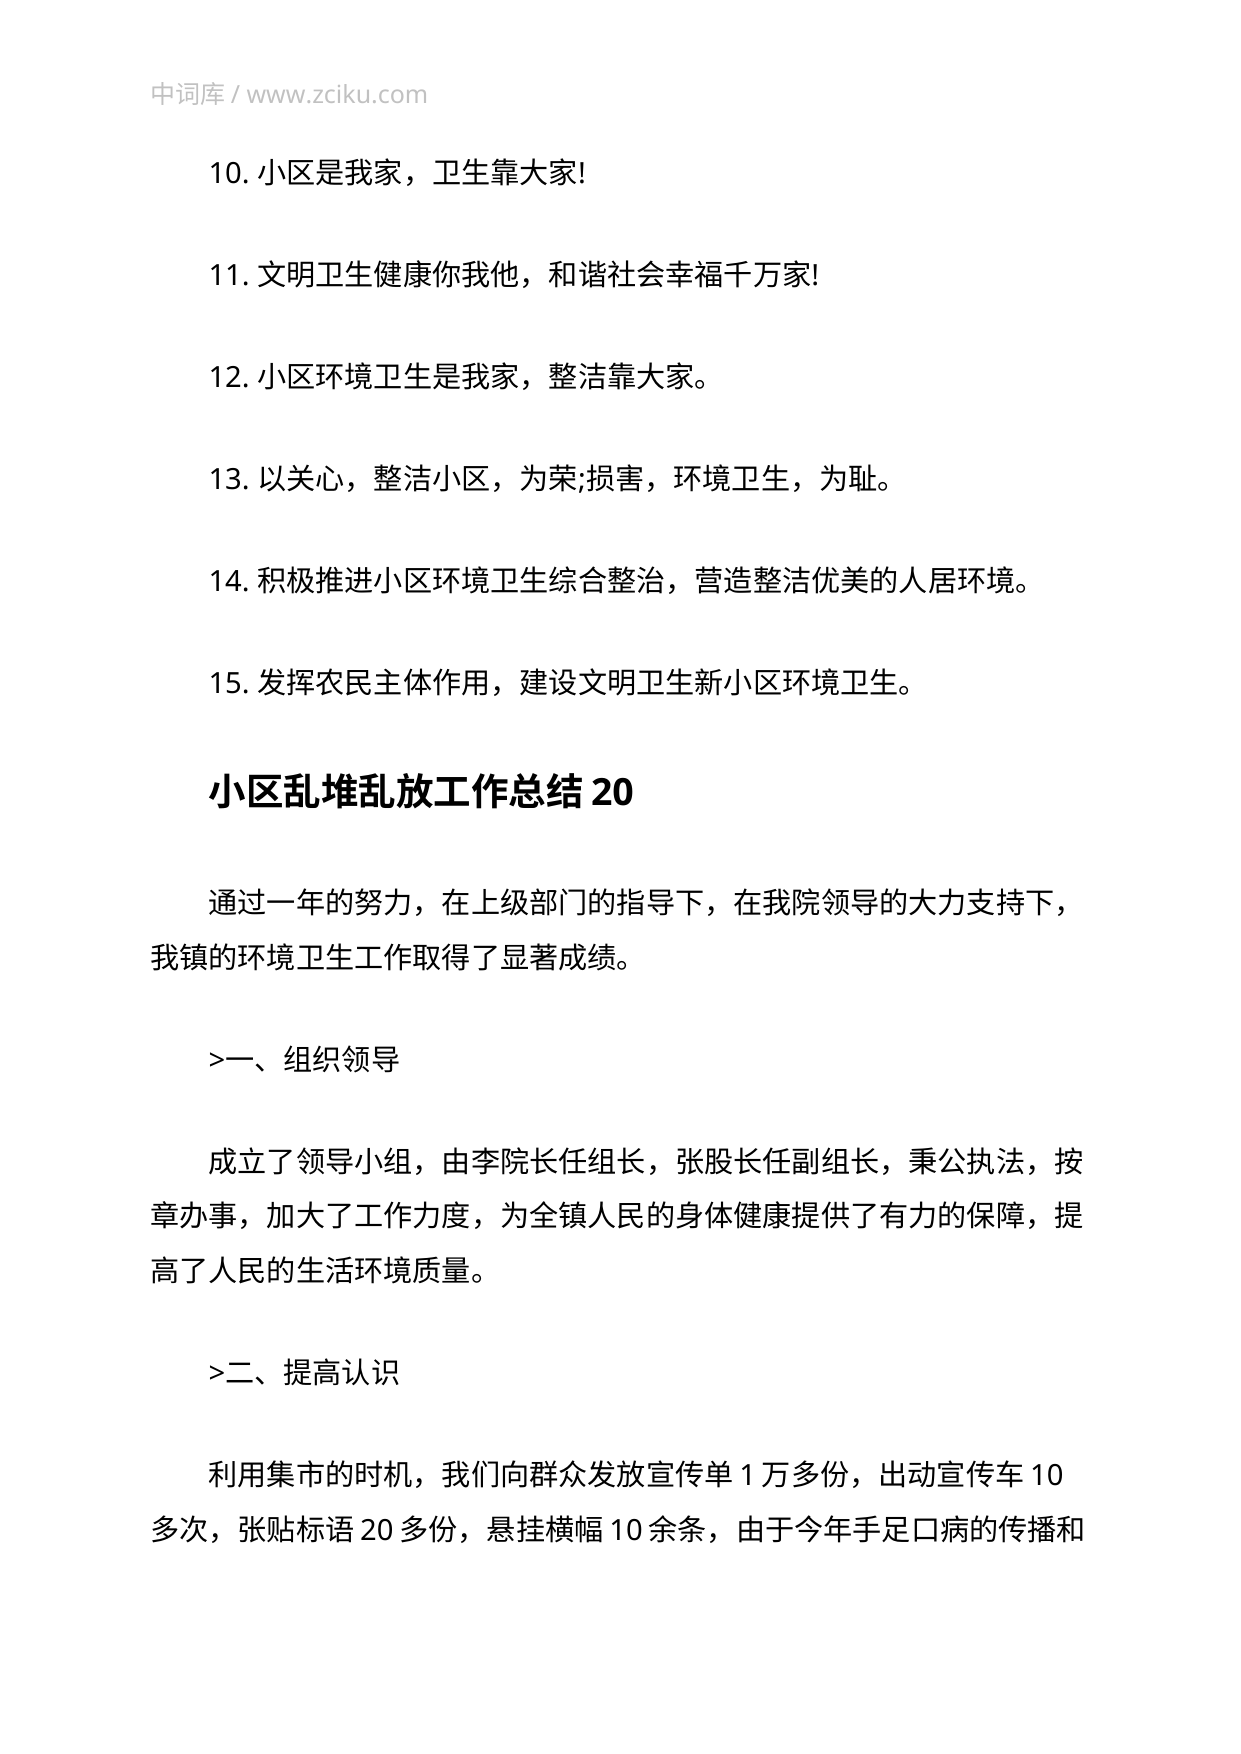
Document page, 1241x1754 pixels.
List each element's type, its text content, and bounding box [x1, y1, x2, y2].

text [150, 1452, 1090, 1549]
text 小区乱堆乱放工作总结20 [150, 762, 1090, 816]
text 通过一年的努力，在上级部门的指导下，在我院领导的大力支持下，我镇的环境卫生工作取得了显著成绩。 [150, 879, 1090, 977]
text 10. 小区是我家，卫生靠大家! [150, 150, 1090, 192]
text >二、提高认识 [150, 1350, 1090, 1392]
text >一、组织领导 [150, 1036, 1090, 1078]
text 11. 文明卫生健康你我他，和谐社会幸福千万家! [150, 252, 1090, 294]
text 13. 以关心，整洁小区，为荣;损害，环境卫生，为耻。 [150, 456, 1090, 498]
text 14. 积极推进小区环境卫生综合整治，营造整洁优美的人居环境。 [150, 558, 1090, 600]
text 15. 发挥农民主体作用，建设文明卫生新小区环境卫生。 [150, 660, 1090, 702]
text 成立了领导小组，由李院长任组长，张股长任副组长，秉公执法，按章办事，加大了工作力度，为全镇人民的身体健康提供了有力的保障，提高了人民的生活环境质量。 [150, 1138, 1090, 1290]
text 12. 小区环境卫生是我家，整洁靠大家。 [150, 354, 1090, 396]
